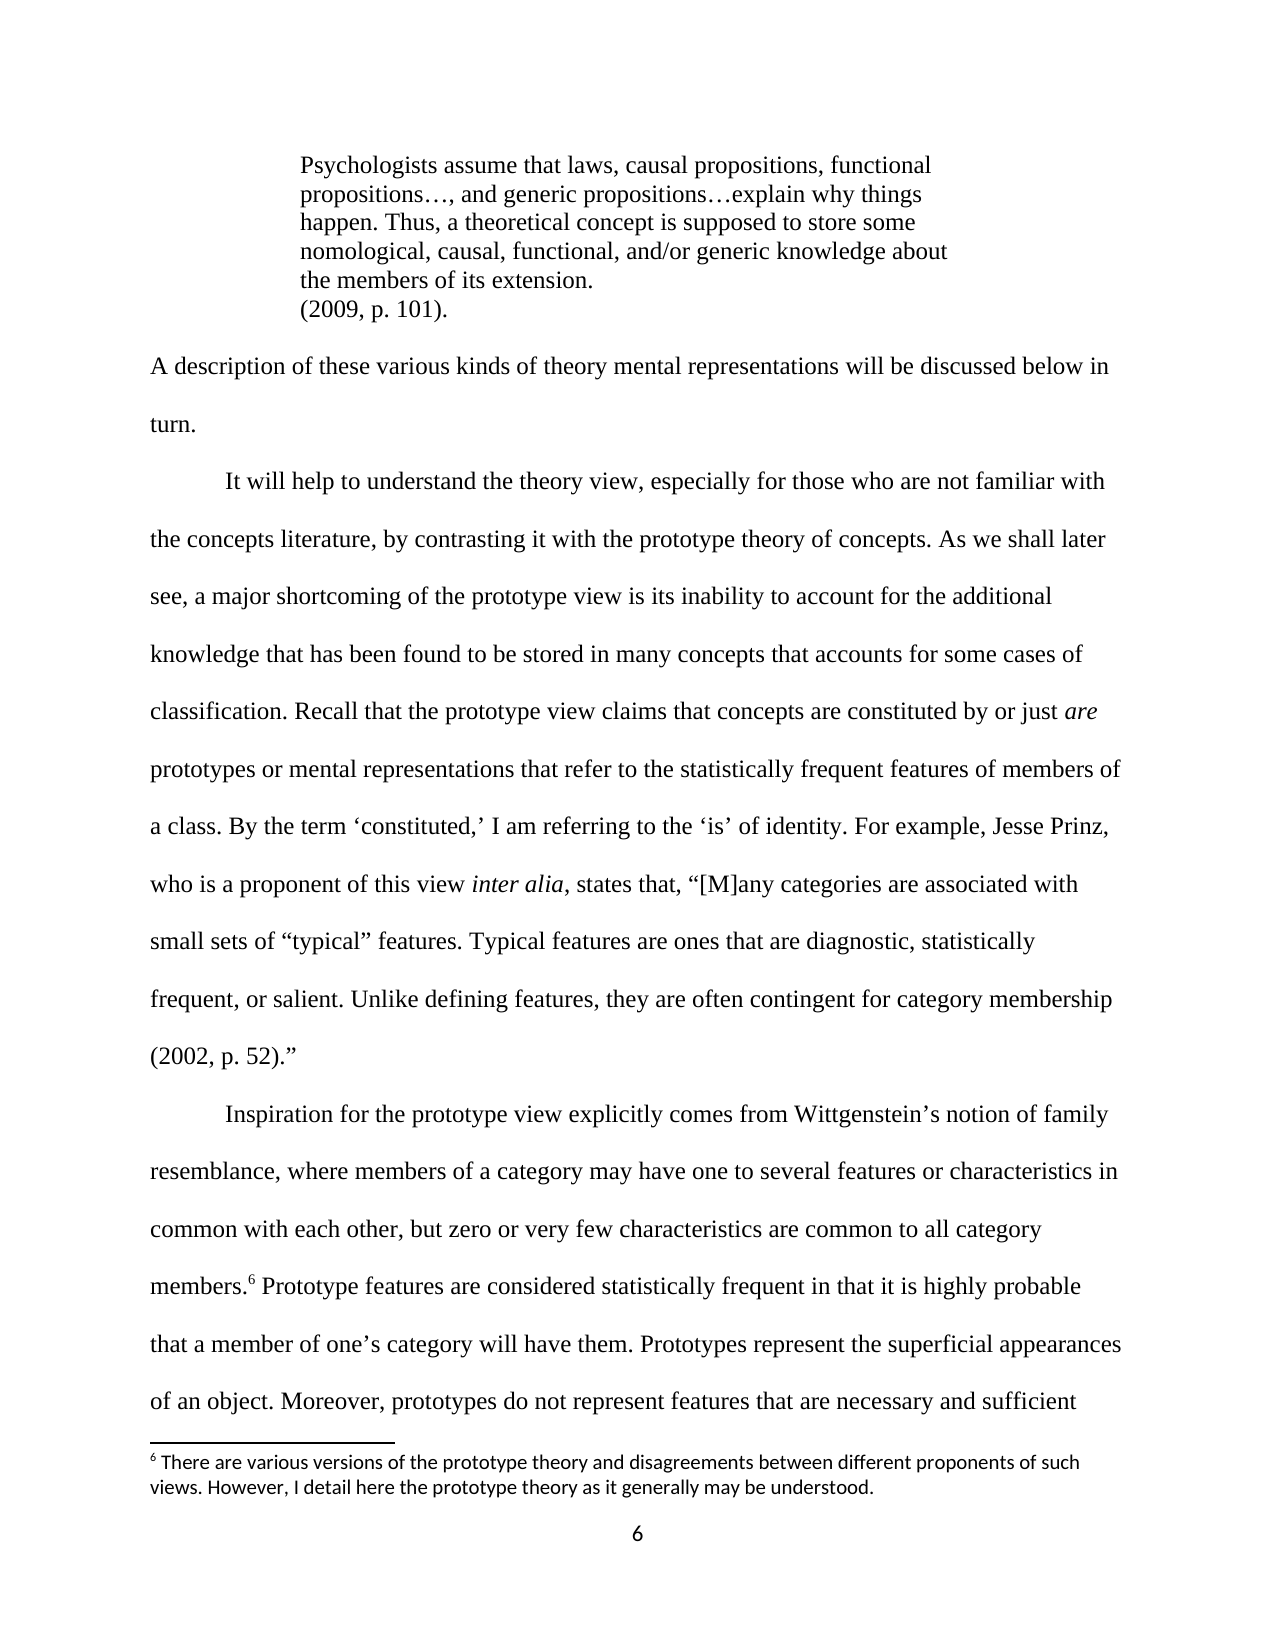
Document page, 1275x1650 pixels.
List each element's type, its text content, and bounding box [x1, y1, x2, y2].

text A description of these various kinds of theory mental representations will be discussed below in turn. [150, 351, 1125, 437]
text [150, 1099, 1125, 1415]
text It will help to understand the theory view, especially for those who are not familiar with the concepts literature, by contrasting it with the prototype theory of concepts. As we shall later see, a major shortcoming of the prototype view is its inability to account for the additional knowledge that has been found to be stored in many concepts that accounts for some cases of classification. Recall that the prototype view claims that concepts are constituted by or just are prototypes or mental representations that refer to the statistically frequent features of members of a class. By the term ‘constituted,’ I am referring to the ‘is’ of identity. For example, Jesse Prinz, who is a proponent of this view inter alia, states that, “[M]any categories are associated with small sets of “typical” features. Typical features are ones that are diagnostic, statistically frequent, or salient. Unlike defining features, they are often contingent for category membership (2002, p. 52).” [150, 466, 1125, 1070]
text (2009, p. 101). [300, 294, 975, 322]
text Psychologists assume that laws, causal propositions, functional propositions…, and generic propositions…explain why things happen. Thus, a theoretical concept is supposed to store some nomological, causal, functional, and/or generic knowledge about the members of its extension. [300, 150, 975, 294]
